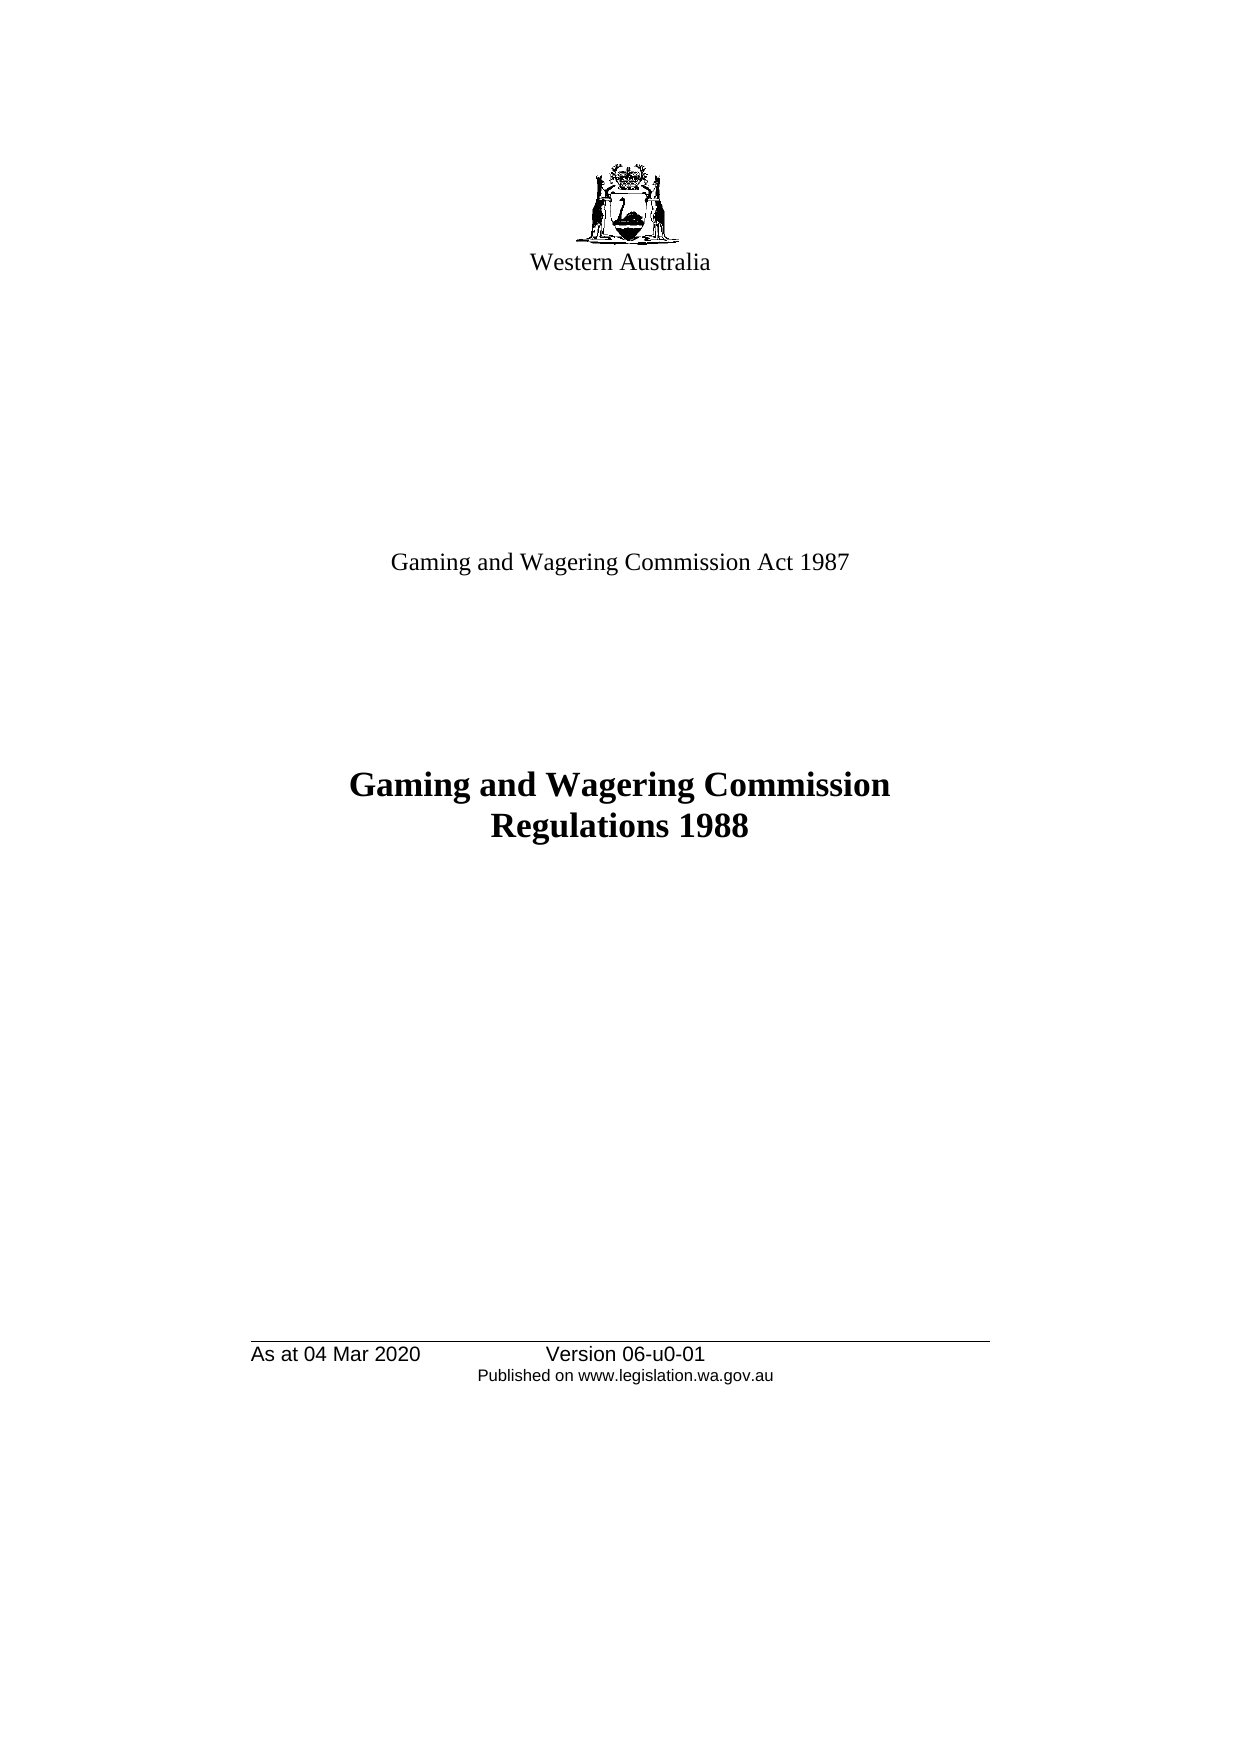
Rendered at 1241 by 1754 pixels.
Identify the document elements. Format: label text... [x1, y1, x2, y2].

text Gaming and Wagering Commission Act 1987 [251, 547, 990, 576]
picture [575, 162, 679, 246]
text Gaming and Wagering Commission Regulations 1988 [280, 763, 959, 845]
text Western Australia [251, 247, 990, 276]
